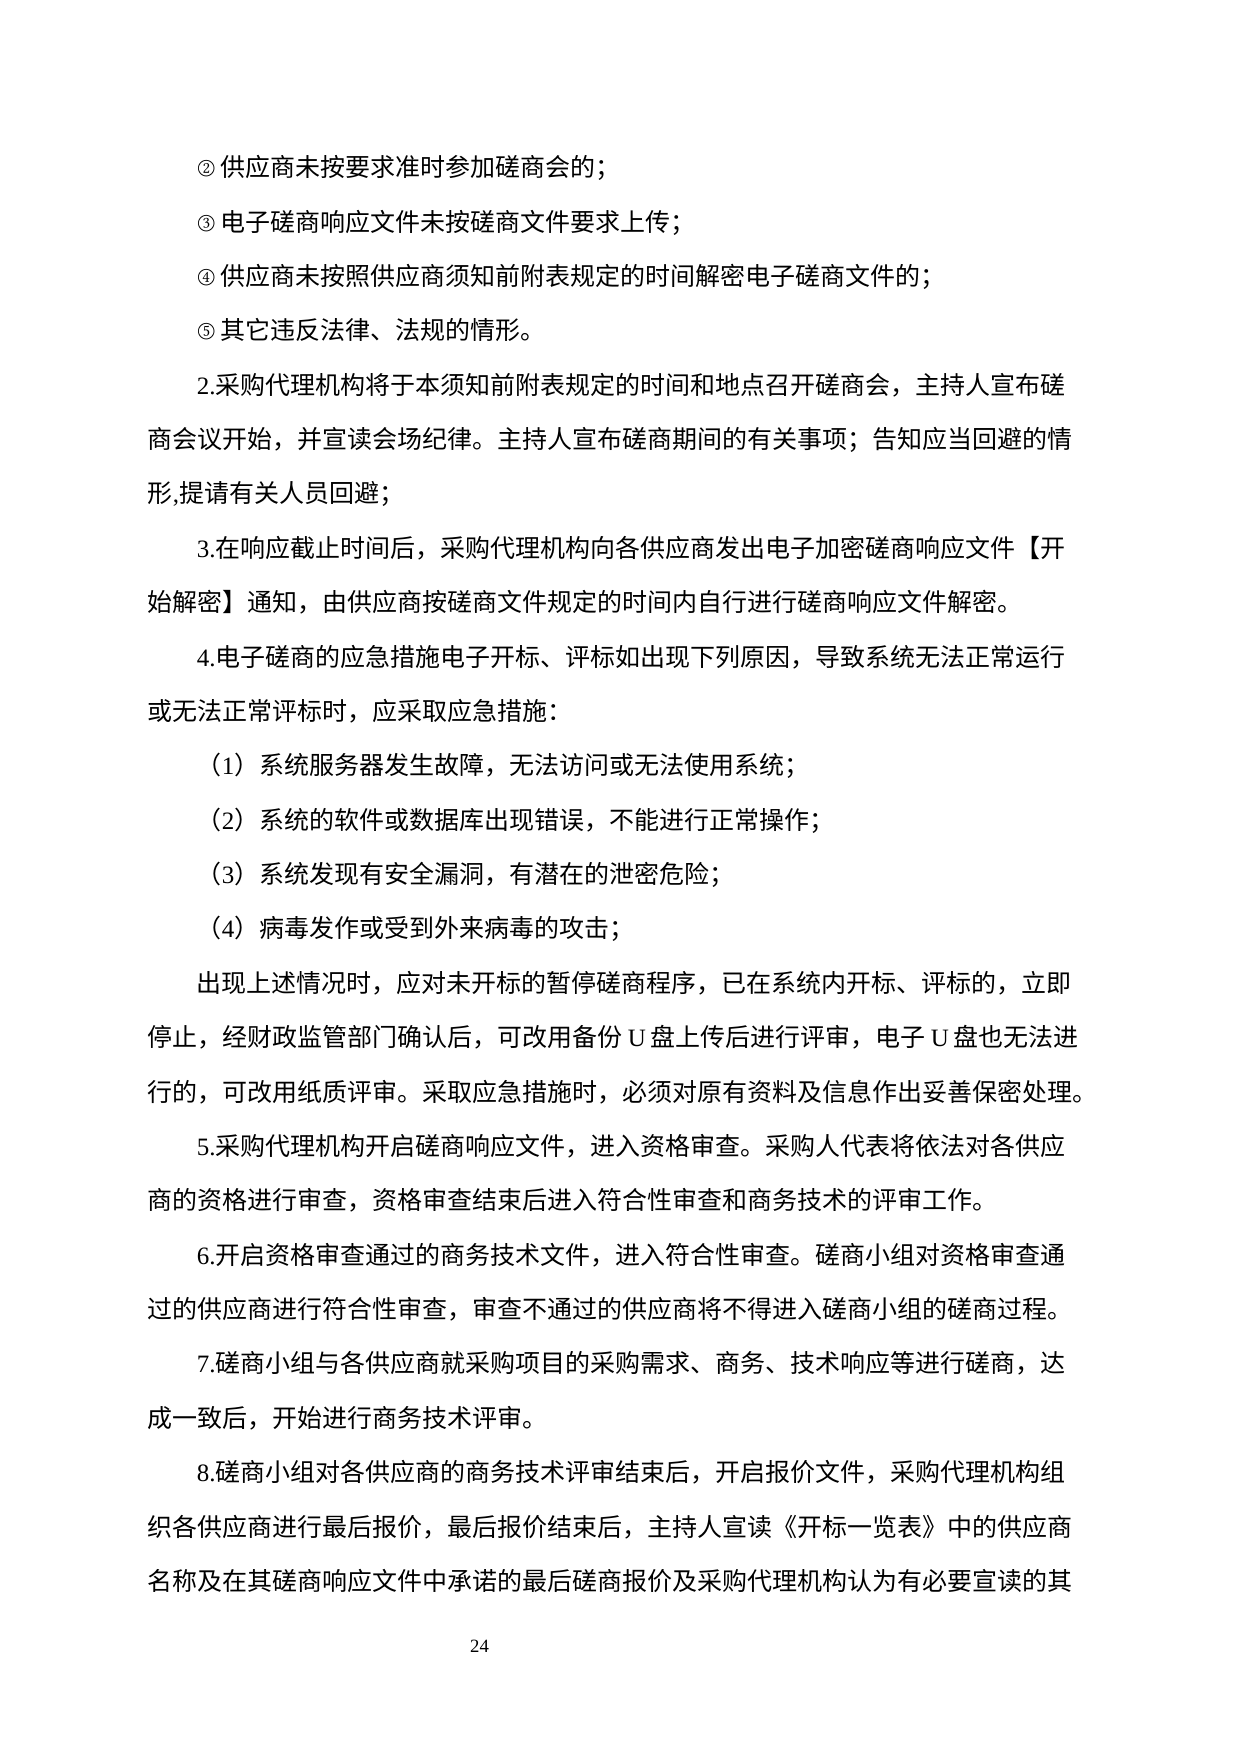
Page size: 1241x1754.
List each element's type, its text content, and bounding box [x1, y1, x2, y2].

text （3）系统发现有安全漏洞，有潜在的泄密危险； [148, 854, 1090, 891]
text （2）系统的软件或数据库出现错误，不能进行正常操作； [148, 800, 1090, 836]
text 7.磋商小组与各供应商就采购项目的采购需求、商务、技术响应等进行磋商，达成一致后，开始进行商务技术评审。 [148, 1344, 1090, 1434]
text 4.电子磋商的应急措施电子开标、评标如出现下列原因，导致系统无法正常运行或无法正常评标时，应采取应急措施： [148, 637, 1090, 728]
text ③电子磋商响应文件未按磋商文件要求上传； [148, 202, 1090, 238]
text 2.采购代理机构将于本须知前附表规定的时间和地点召开磋商会，主持人宣布磋商会议开始，并宣读会场纪律。主持人宣布磋商期间的有关事项；告知应当回避的情形,提请有关人员回避； [148, 365, 1090, 510]
text ②供应商未按要求准时参加磋商会的； [148, 148, 1090, 184]
text 5.采购代理机构开启磋商响应文件，进入资格审查。采购人代表将依法对各供应商的资格进行审查，资格审查结束后进入符合性审查和商务技术的评审工作。 [148, 1126, 1090, 1217]
text （1）系统服务器发生故障，无法访问或无法使用系统； [148, 746, 1090, 782]
text 6.开启资格审查通过的商务技术文件，进入符合性审查。磋商小组对资格审查通过的供应商进行符合性审查，审查不通过的供应商将不得进入磋商小组的磋商过程。 [148, 1235, 1090, 1326]
text ④供应商未按照供应商须知前附表规定的时间解密电子磋商文件的； [148, 256, 1090, 293]
text （4）病毒发作或受到外来病毒的攻击； [148, 909, 1090, 945]
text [148, 1453, 1090, 1598]
text 3.在响应截止时间后，采购代理机构向各供应商发出电子加密磋商响应文件【开始解密】通知，由供应商按磋商文件规定的时间内自行进行磋商响应文件解密。 [148, 528, 1090, 619]
text ⑤其它违反法律、法规的情形。 [148, 311, 1090, 347]
text 出现上述情况时，应对未开标的暂停磋商程序，已在系统内开标、评标的，立即停止，经财政监管部门确认后，可改用备份U盘上传后进行评审，电子U盘也无法进行的，可改用纸质评审。采取应急措施时，必须对原有资料及信息作出妥善保密处理。 [148, 963, 1090, 1108]
